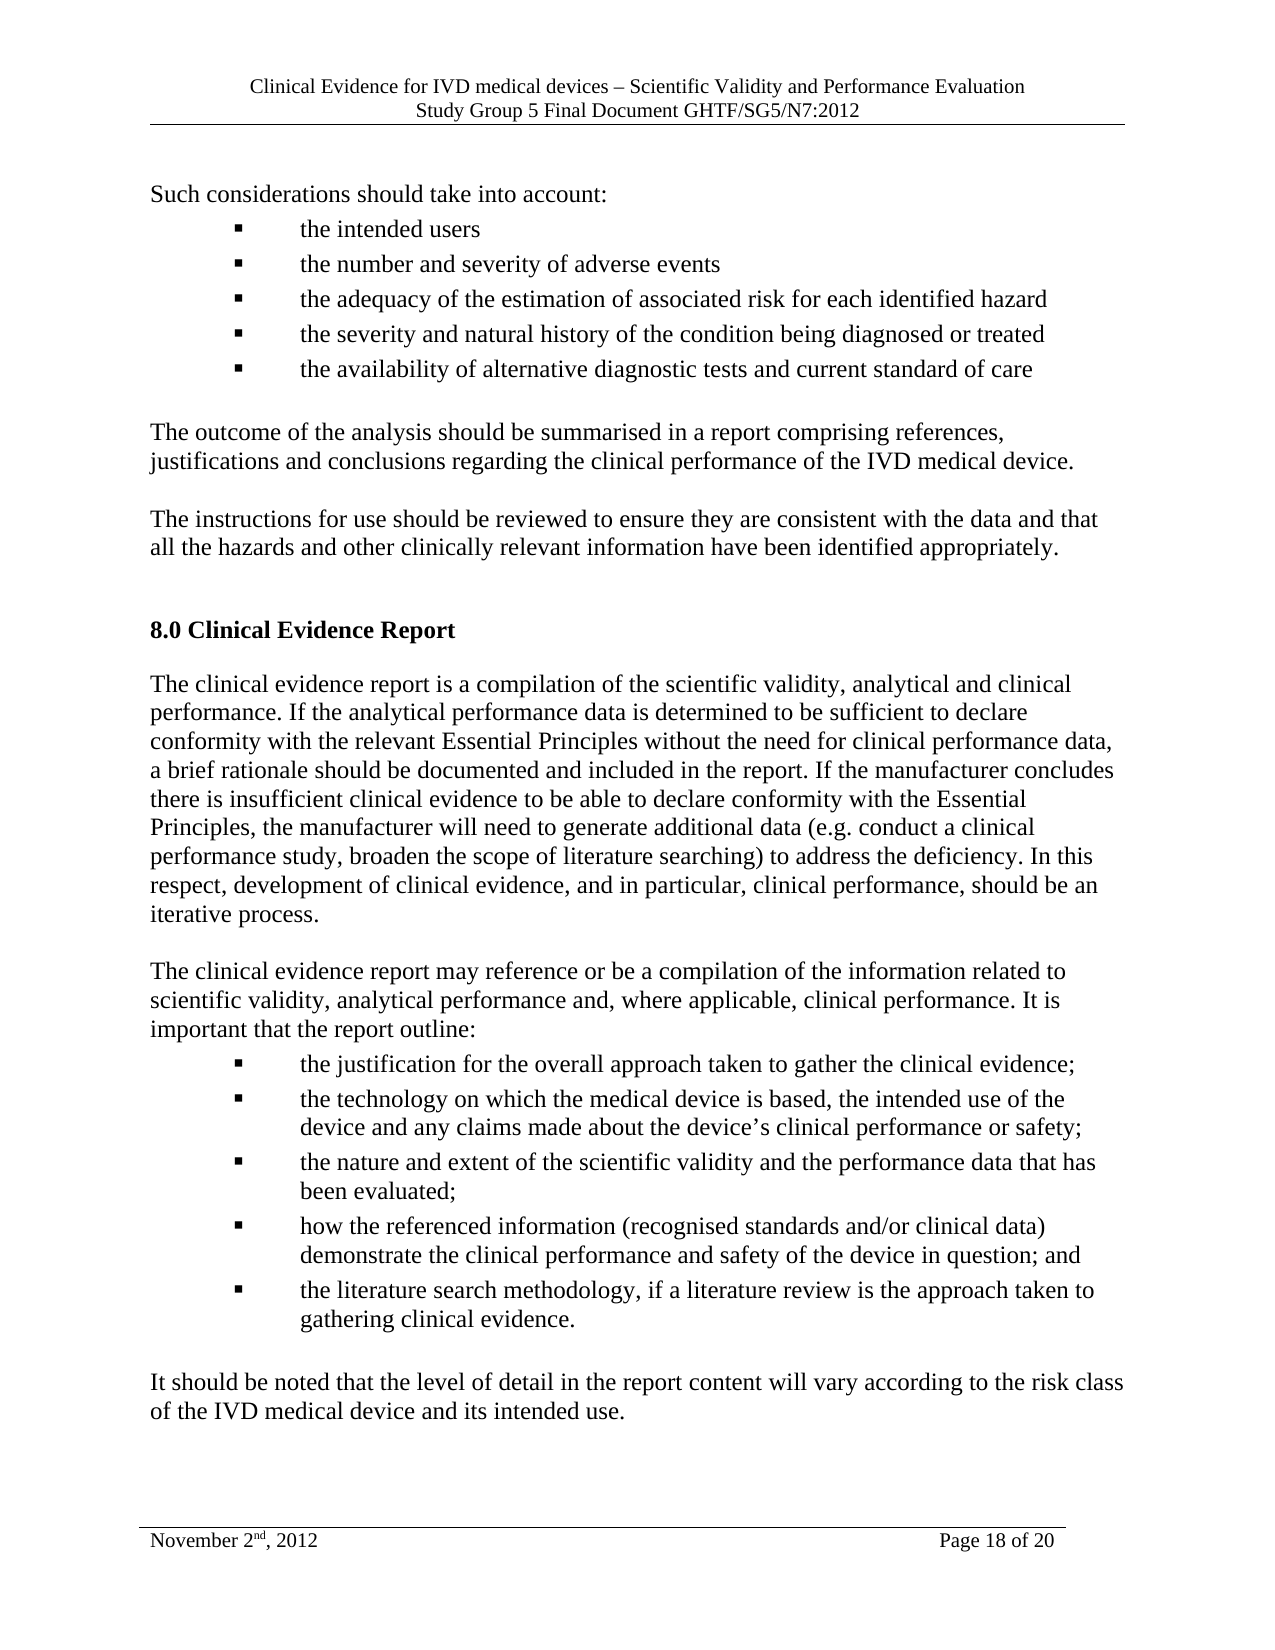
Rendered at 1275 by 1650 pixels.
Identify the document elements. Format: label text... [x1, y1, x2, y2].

list the justification for the overall approach taken to gather the clinical evidence; [233, 1049, 1125, 1077]
list the nature and extent of the scientific validity and the performance data that has been evaluated; [233, 1147, 1125, 1205]
list the number and severity of adverse events [233, 249, 1125, 277]
text Such considerations should take into account: [150, 179, 1125, 207]
subtitle Clinical Evidence Report [150, 615, 1125, 644]
list how the referenced information (recognised standards and/or clinical data) demonstrate the clinical performance and safety of the device in question; and [233, 1211, 1125, 1269]
text The clinical evidence report is a compilation of the scientific validity, analytical and clinical performance. If the analytical performance data is determined to be sufficient to declare conformity with the relevant Essential Principles without the need for clinical performance data, a brief rationale should be documented and included in the report. If the manufacturer concludes there is insufficient clinical evidence to be able to declare conformity with the Essential Principles, the manufacturer will need to generate additional data (e.g. conduct a clinical performance study, broaden the scope of literature searching) to address the deficiency. In this respect, development of clinical evidence, and in particular, clinical performance, should be an iterative process. [150, 669, 1125, 927]
list the adequacy of the estimation of associated risk for each identified hazard [233, 284, 1125, 312]
list the literature search methodology, if a literature review is the approach taken to gathering clinical evidence. [233, 1275, 1125, 1332]
list the availability of alternative diagnostic tests and current standard of care [233, 354, 1125, 382]
text It should be noted that the level of detail in the report content will vary according to the risk class of the IVD medical device and its intended use. [150, 1367, 1125, 1425]
list the intended users [233, 214, 1125, 242]
text The instructions for use should be reviewed to ensure they are consistent with the data and that all the hazards and other clinically relevant information have been identified appropriately. [150, 504, 1125, 561]
text The clinical evidence report may reference or be a compilation of the information related to scientific validity, analytical performance and, where applicable, clinical performance. It is important that the report outline: [150, 956, 1125, 1042]
text The outcome of the analysis should be summarised in a report comprising references, justifications and conclusions regarding the clinical performance of the IVD medical device. [150, 417, 1125, 475]
list the technology on which the medical device is based, the intended use of the device and any claims made about the device’s clinical performance or safety; [233, 1084, 1125, 1141]
list the severity and natural history of the condition being diagnosed or treated [233, 319, 1125, 347]
